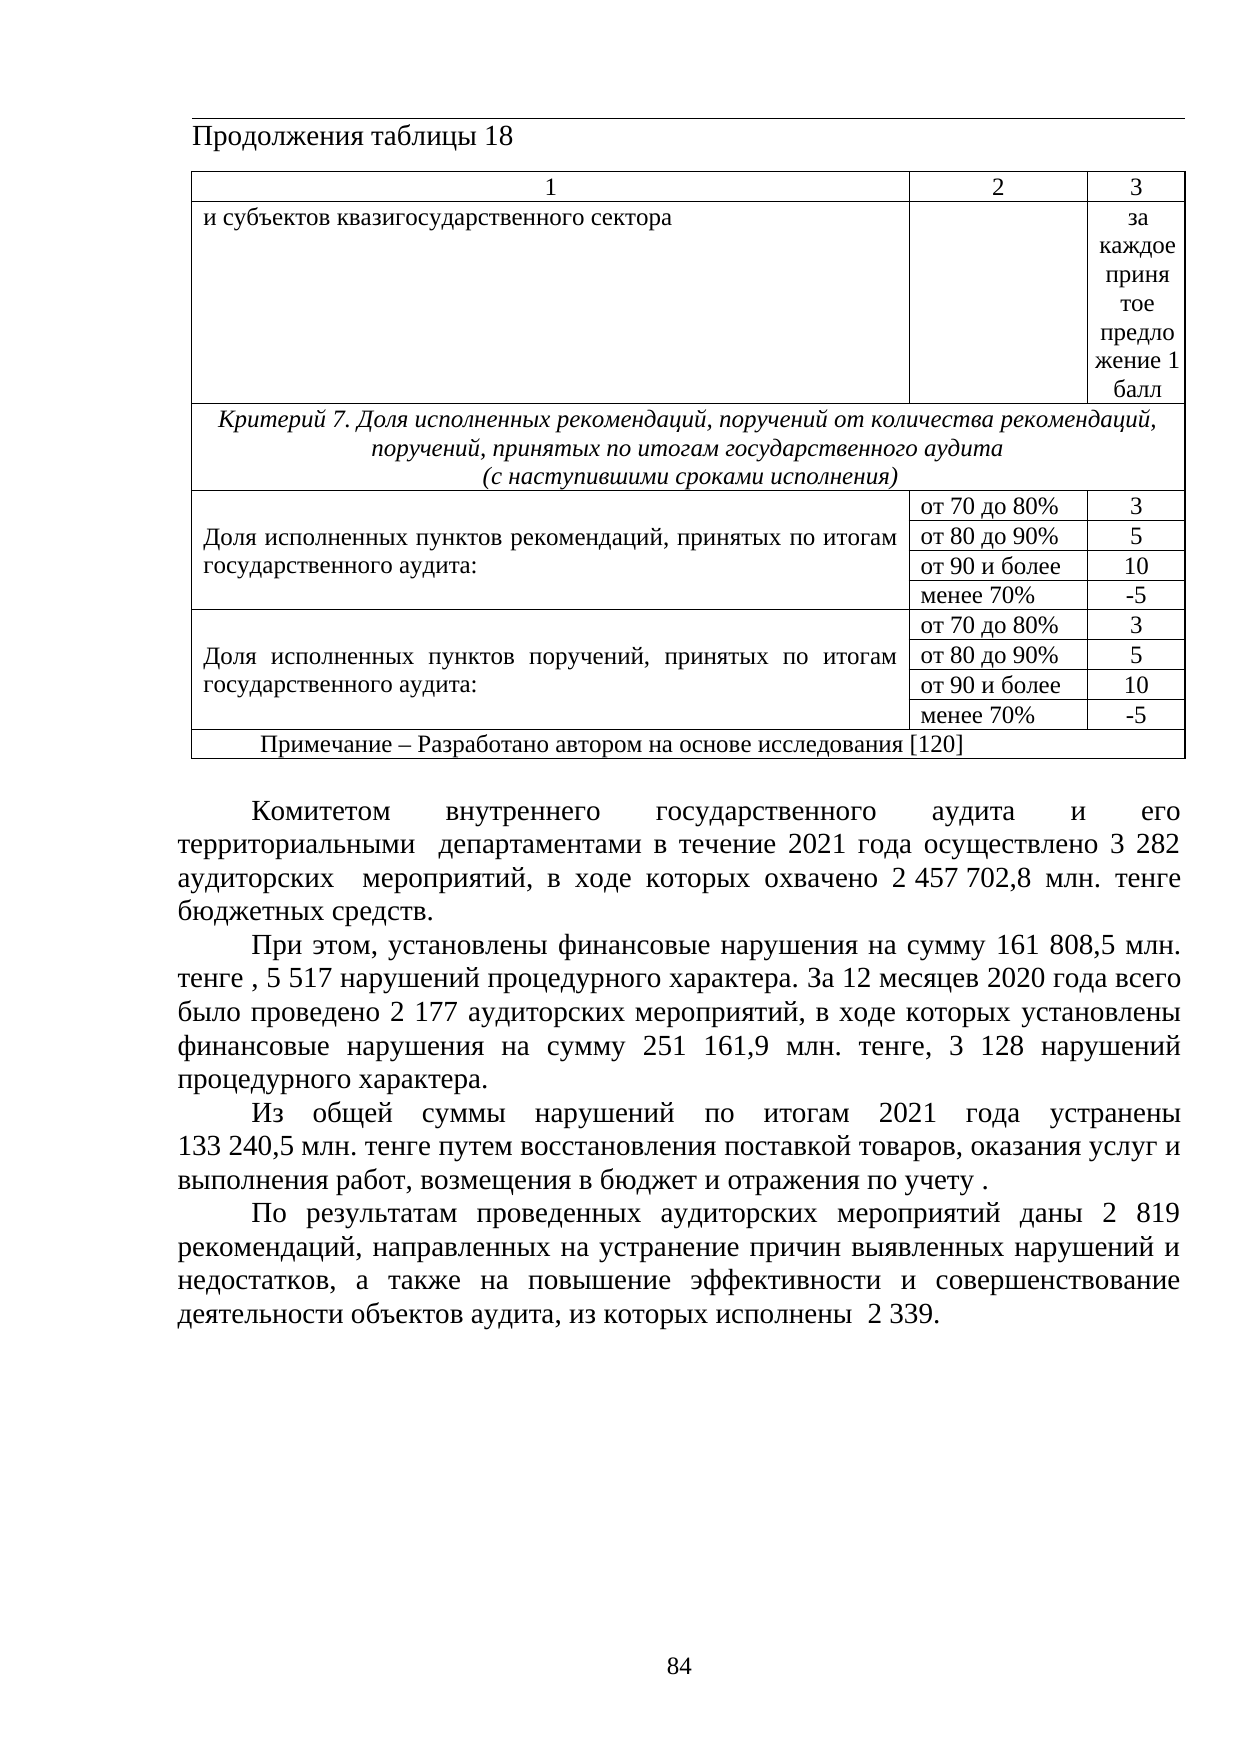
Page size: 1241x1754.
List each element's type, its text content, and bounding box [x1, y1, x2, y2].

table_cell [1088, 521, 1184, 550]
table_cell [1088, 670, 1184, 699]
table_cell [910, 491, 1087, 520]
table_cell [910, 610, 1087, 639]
text Из общей суммы нарушений по итогам 2021 года устранены 133 240,5 млн. тенге путем восстановления поставкой товаров, оказания услуг и выполнения работ, возмещения в бюджет и отражения по учету . [177, 1095, 1181, 1195]
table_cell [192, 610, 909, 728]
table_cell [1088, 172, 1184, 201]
text По результатам проведенных аудиторских мероприятий даны 2 819 рекомендаций, направленных на устранение причин выявленных нарушений и недостатков, а также на повышение эффективности и совершенствование деятельности объектов аудита, из которых исполнены 2 339. [177, 1195, 1181, 1329]
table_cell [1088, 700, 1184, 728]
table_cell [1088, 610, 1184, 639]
text Комитетом внутреннего государственного аудита и его территориальными департаментами в течение 2021 года осуществлено 3 282 аудиторских мероприятий, в ходе которых охвачено 2 457 702,8 млн. тенге бюджетных средств. [177, 793, 1181, 927]
text При этом, установлены финансовые нарушения на сумму 161 808,5 млн. тенге , 5 517 нарушений процедурного характера. За 12 месяцев 2020 года всего было проведено 2 177 аудиторских мероприятий, в ходе которых установлены финансовые нарушения на сумму 251 161,9 млн. тенге, 3 128 нарушений процедурного характера. [177, 927, 1181, 1095]
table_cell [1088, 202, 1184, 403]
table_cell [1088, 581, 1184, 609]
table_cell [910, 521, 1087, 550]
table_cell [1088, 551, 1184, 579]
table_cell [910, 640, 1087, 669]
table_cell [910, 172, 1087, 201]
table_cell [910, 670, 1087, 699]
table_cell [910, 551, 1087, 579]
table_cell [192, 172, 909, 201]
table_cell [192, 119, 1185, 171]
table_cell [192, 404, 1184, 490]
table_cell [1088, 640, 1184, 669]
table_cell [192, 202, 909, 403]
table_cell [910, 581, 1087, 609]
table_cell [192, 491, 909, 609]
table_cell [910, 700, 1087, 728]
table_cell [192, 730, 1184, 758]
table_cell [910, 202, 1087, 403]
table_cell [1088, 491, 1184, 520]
